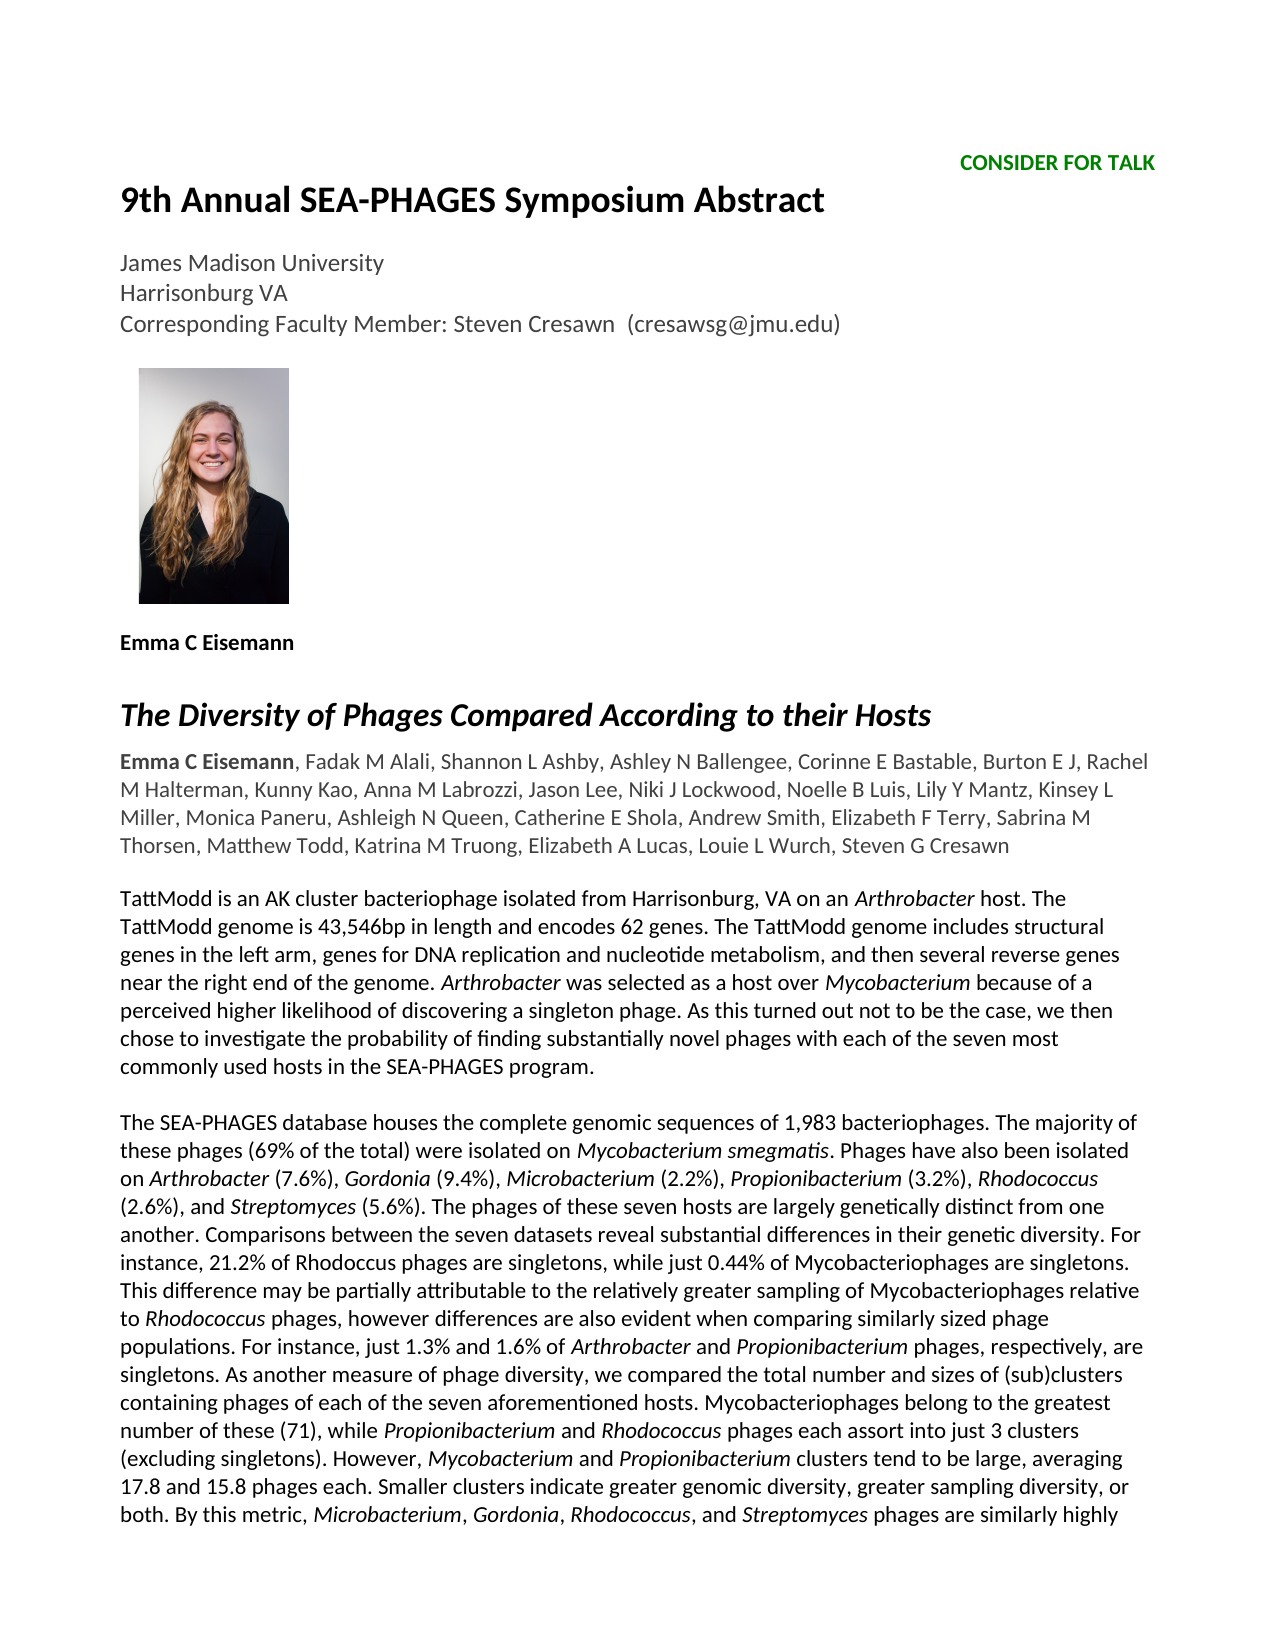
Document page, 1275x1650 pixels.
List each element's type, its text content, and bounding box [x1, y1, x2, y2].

picture [138, 368, 289, 604]
text CONSIDER FOR TALK [120, 148, 1155, 176]
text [120, 884, 1155, 1528]
text James Madison University [120, 247, 1155, 277]
text Emma C Eisemann, Fadak M Alali, Shannon L Ashby, Ashley N Ballengee, Corinne E Bastable, Burton E J, Rachel M Halterman, Kunny Kao, Anna M Labrozzi, Jason Lee, Niki J Lockwood, Noelle B Luis, Lily Y Mantz, Kinsey L Miller, Monica Paneru, Ashleigh N Queen, Catherine E Shola, Andrew Smith, Elizabeth F Terry, Sabrina M Thorsen, Matthew Todd, Katrina M Truong, Elizabeth A Lucas, Louie L Wurch, Steven G Cresawn [120, 747, 1155, 859]
text Harrisonburg VA [120, 277, 1155, 308]
text 9th Annual SEA-PHAGES Symposium Abstract [120, 176, 1155, 222]
text Corresponding Faculty Member: Steven Cresawn (cresawsg@jmu.edu) [120, 308, 1155, 369]
text Emma C Eisemann [120, 628, 1155, 656]
title The Diversity of Phages Compared According to their Hosts [120, 693, 1155, 734]
